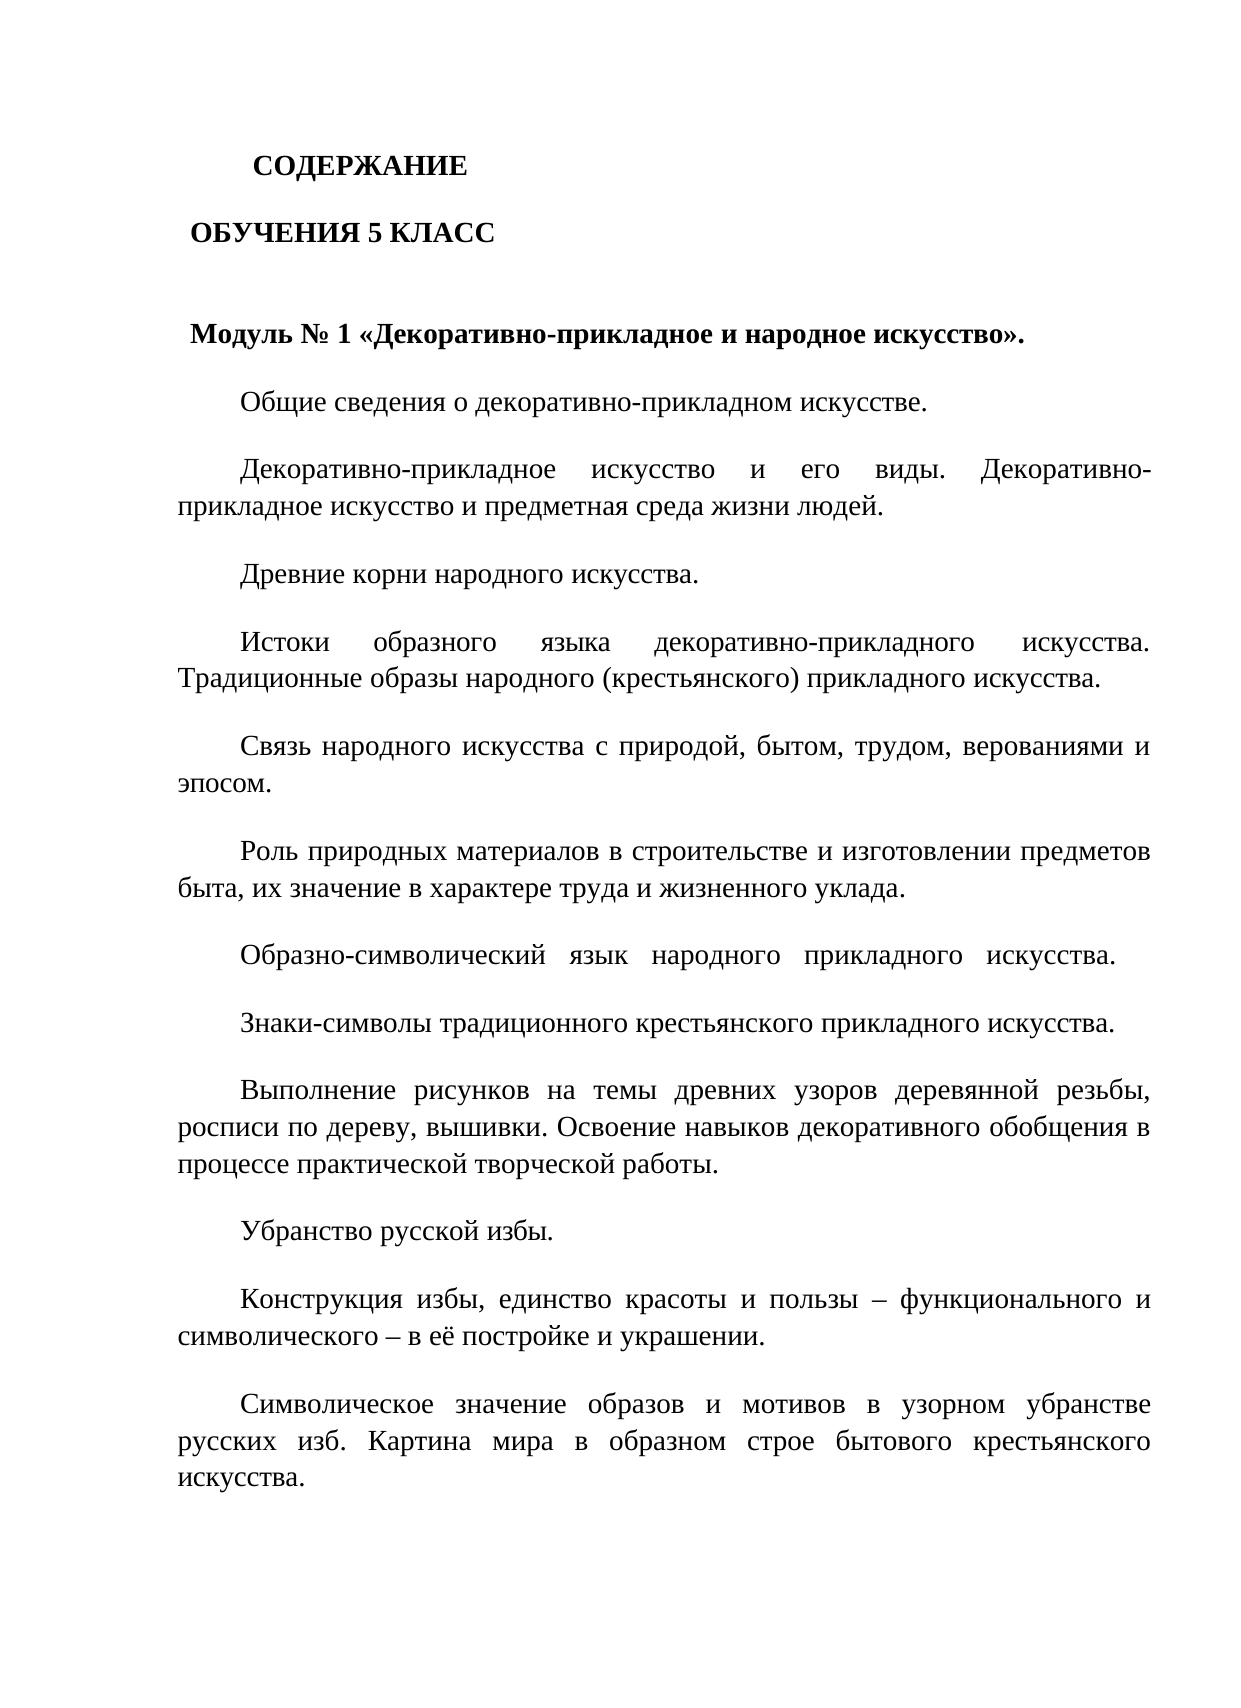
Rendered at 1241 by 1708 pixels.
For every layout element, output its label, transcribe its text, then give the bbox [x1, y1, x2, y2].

text Традиционные образы народного (крестьянского) прикладного искусства. [177, 661, 1166, 694]
text Общие сведения о декоративно-прикладном искусстве. [240, 384, 1166, 417]
text Древние корни народного искусства. [240, 556, 1166, 590]
text Декоративно-прикладное искусство и его виды. Декоративно- прикладное искусство и предметная среда жизни людей. [177, 451, 1153, 522]
text Образно-символический язык народного прикладного искусства. Знаки-символы традиционного крестьянского прикладного искусства. [240, 937, 1117, 1038]
text Конструкция избы, единство красоты и пользы – функционального и символического – в её постройке и украшении. [177, 1281, 1152, 1352]
text СОДЕРЖАНИЕ ОБУЧЕНИЯ 5 КЛАСС [190, 148, 594, 249]
text Убранство русской избы. [240, 1213, 1166, 1247]
text Роль природных материалов в строительстве и изготовлении предметов быта, их значение в характере труда и жизненного уклада. [177, 833, 1152, 903]
text Символическое значение образов и мотивов в узорном убранстве русских изб. Картина мира в образном строе бытового крестьянского искусства. [177, 1386, 1152, 1493]
text Связь народного искусства с природой, бытом, трудом, верованиями и эпосом. [177, 728, 1151, 799]
text Истоки образного языка декоративно-прикладного искусства. [240, 624, 1166, 657]
subtitle Модуль № 1 «Декоративно-прикладное и народное искусство». [190, 317, 1166, 350]
text Выполнение рисунков на темы древних узоров деревянной резьбы, росписи по дереву, вышивки. Освоение навыков декоративного обобщения в процессе практической творческой работы. [177, 1072, 1152, 1179]
